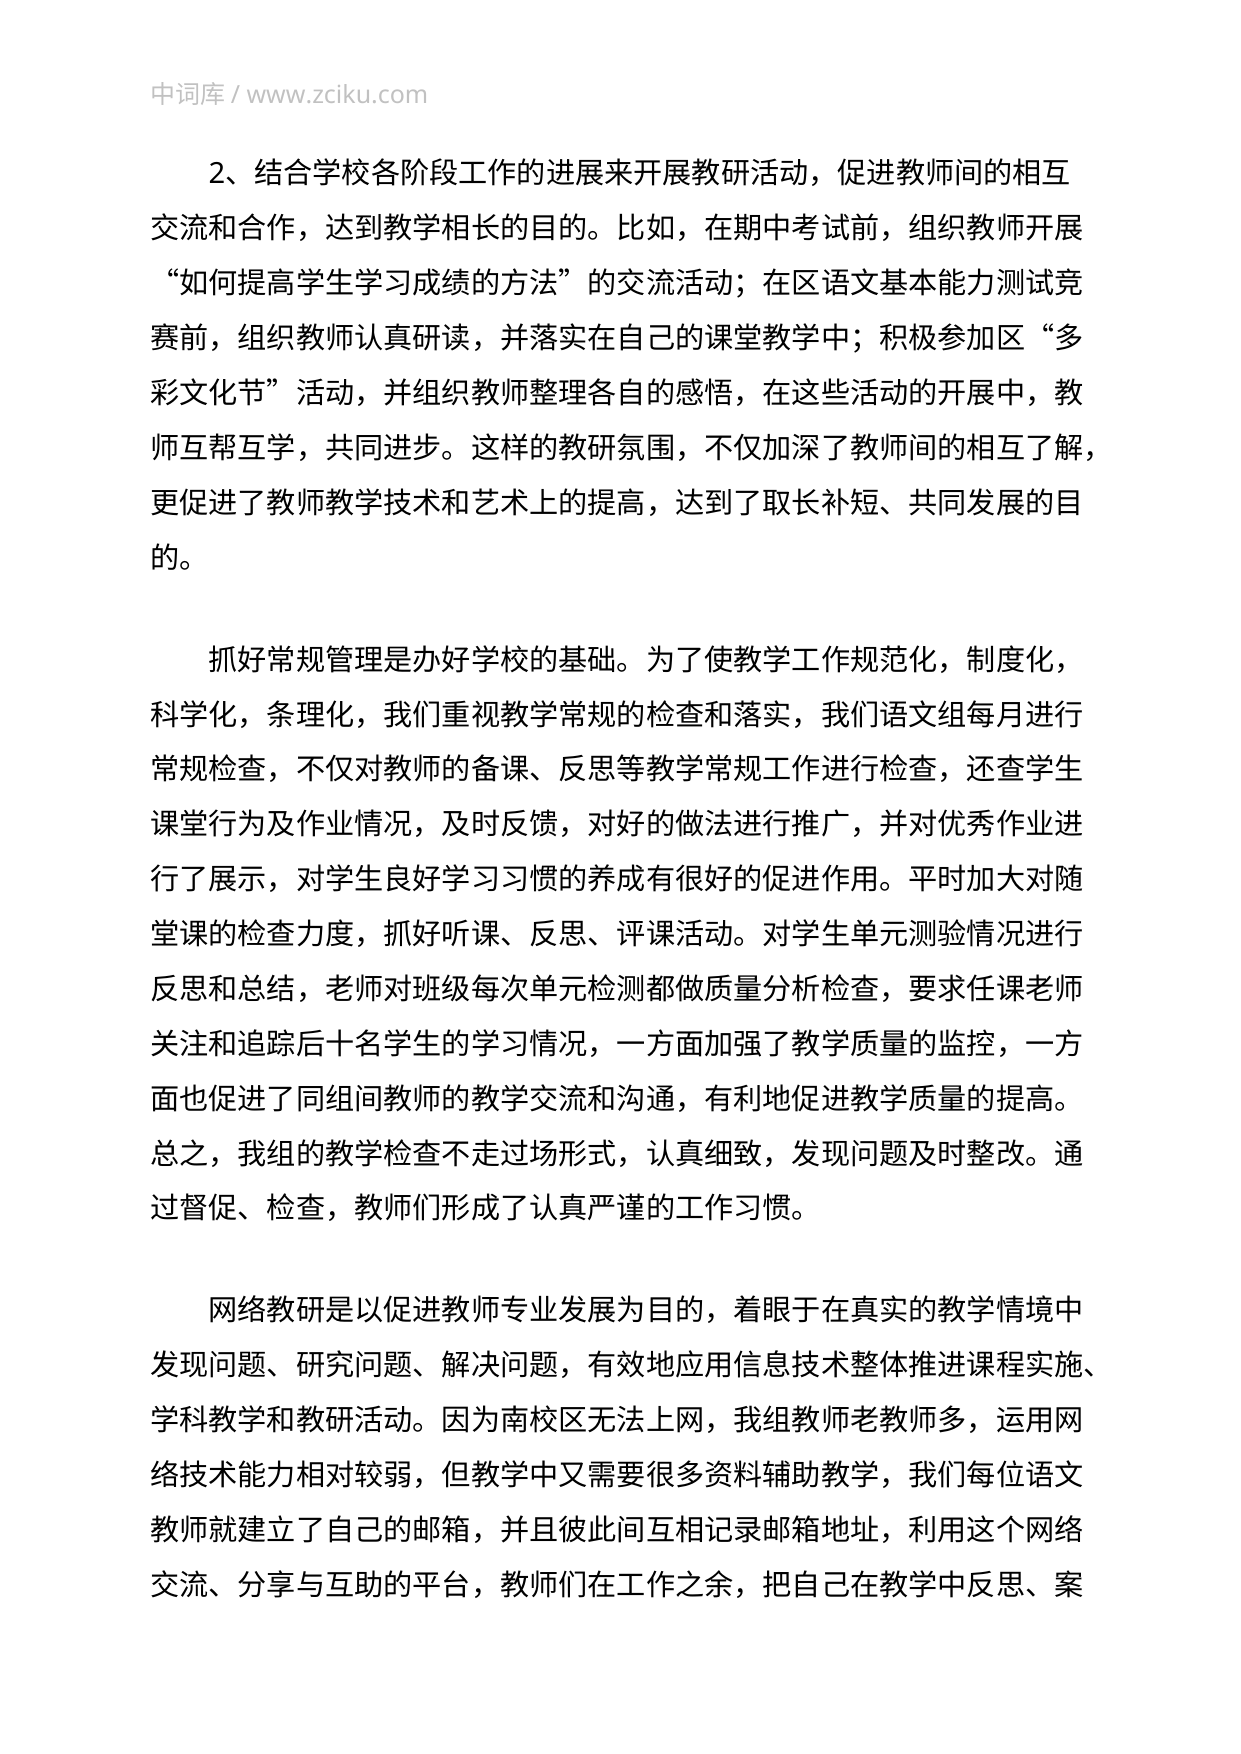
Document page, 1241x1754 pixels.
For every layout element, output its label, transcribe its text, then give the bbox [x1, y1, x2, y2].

text 抓好常规管理是办好学校的基础。为了使教学工作规范化，制度化，科学化，条理化，我们重视教学常规的检查和落实，我们语文组每月进行常规检查，不仅对教师的备课、反思等教学常规工作进行检查，还查学生课堂行为及作业情况，及时反馈，对好的做法进行推广，并对优秀作业进行了展示，对学生良好学习习惯的养成有很好的促进作用。平时加大对随堂课的检查力度，抓好听课、反思、评课活动。对学生单元测验情况进行反思和总结，老师对班级每次单元检测都做质量分析检查，要求任课老师关注和追踪后十名学生的学习情况，一方面加强了教学质量的监控，一方面也促进了同组间教师的教学交流和沟通，有利地促进教学质量的提高。总之，我组的教学检查不走过场形式，认真细致，发现问题及时整改。通过督促、检查，教师们形成了认真严谨的工作习惯。 [150, 636, 1090, 1227]
text 2、结合学校各阶段工作的进展来开展教研活动，促进教师间的相互交流和合作，达到教学相长的目的。比如，在期中考试前，组织教师开展“如何提高学生学习成绩的方法”的交流活动；在区语文基本能力测试竞赛前，组织教师认真研读，并落实在自己的课堂教学中；积极参加区“多彩文化节”活动，并组织教师整理各自的感悟，在这些活动的开展中，教师互帮互学，共同进步。这样的教研氛围，不仅加深了教师间的相互了解，更促进了教师教学技术和艺术上的提高，达到了取长补短、共同发展的目的。 [150, 150, 1090, 577]
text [150, 1287, 1090, 1604]
